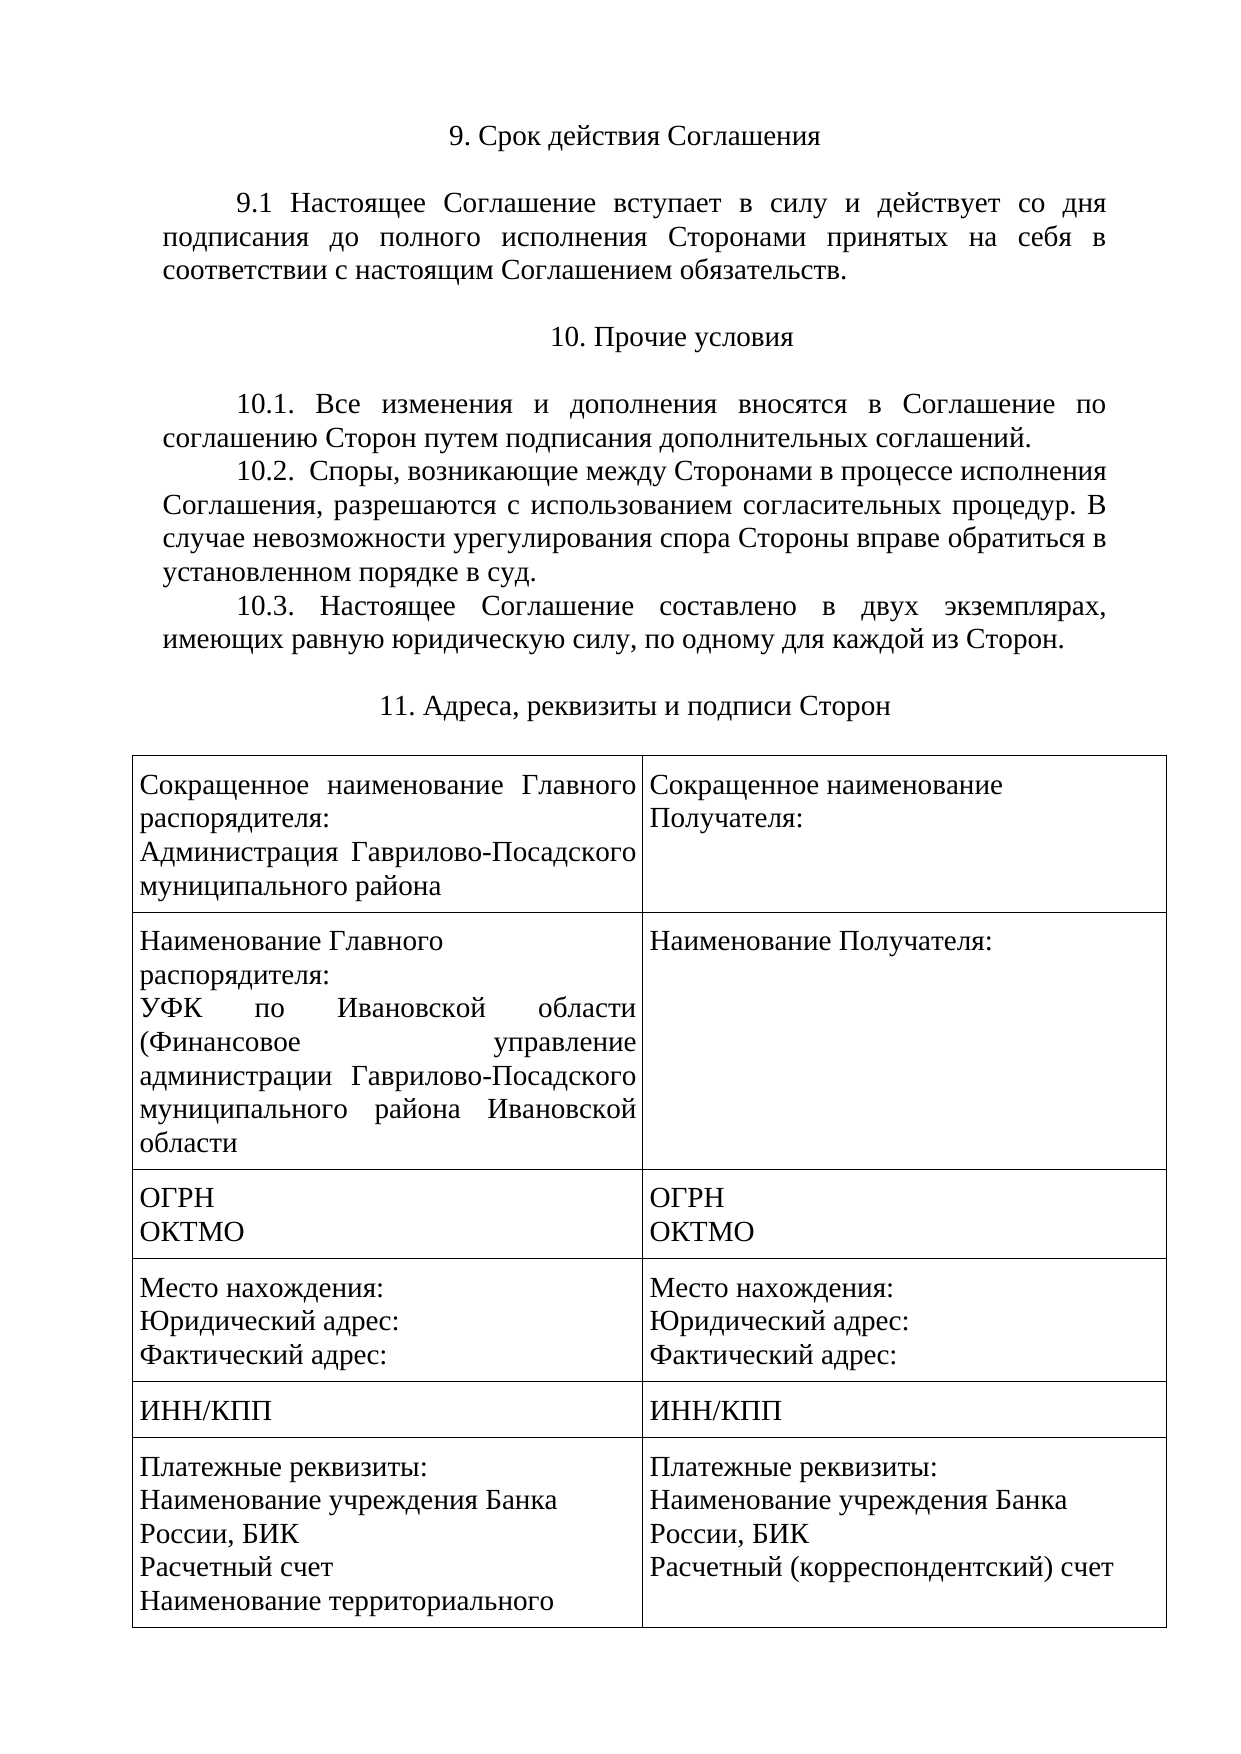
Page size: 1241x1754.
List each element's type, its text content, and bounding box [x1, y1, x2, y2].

text 10.3. Настоящее Соглашение составлено в двух экземплярах, имеющих равную юридическую силу, по одному для каждой из Сторон. [162, 588, 1107, 655]
table_header Сокращенное наименование Получателя: [643, 756, 1166, 912]
text 9. Срок действия Соглашения [162, 118, 1107, 152]
table_cell Место нахождения: Юридический адрес: Фактический адрес: [643, 1259, 1166, 1381]
text 10.1. Все изменения и дополнения вносятся в Соглашение по соглашению Сторон путем подписания дополнительных соглашений. [162, 386, 1107, 453]
table_cell ОГРН ОКТМО [643, 1170, 1166, 1258]
table_cell Наименование Главного распорядителя: УФК по Ивановской области (Финансовое управление администрации Гаврилово-Посадского муниципального района Ивановской области [133, 913, 642, 1169]
table_header Сокращенное наименование Главного распорядителя: Администрация Гаврилово-Посадского муниципального района [133, 756, 642, 912]
table_cell Наименование Получателя: [643, 913, 1166, 1169]
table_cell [643, 1438, 1166, 1627]
text 11. Адреса, реквизиты и подписи Сторон [162, 688, 1107, 722]
table_cell Место нахождения: Юридический адрес: Фактический адрес: [133, 1259, 642, 1381]
text 10. Прочие условия [162, 319, 1107, 353]
text 9.1 Настоящее Соглашение вступает в силу и действует со дня подписания до полного исполнения Сторонами принятых на себя в соответствии с настоящим Соглашением обязательств. [162, 185, 1107, 286]
table_cell ОГРН ОКТМО [133, 1170, 642, 1258]
table_cell ИНН/КПП [643, 1382, 1166, 1437]
text 10.2. Споры, возникающие между Сторонами в процессе исполнения Соглашения, разрешаются с использованием согласительных процедур. В случае невозможности урегулирования спора Стороны вправе обратиться в установленном порядке в суд. [162, 453, 1107, 588]
table_cell ИНН/КПП [133, 1382, 642, 1437]
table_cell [133, 1438, 642, 1627]
